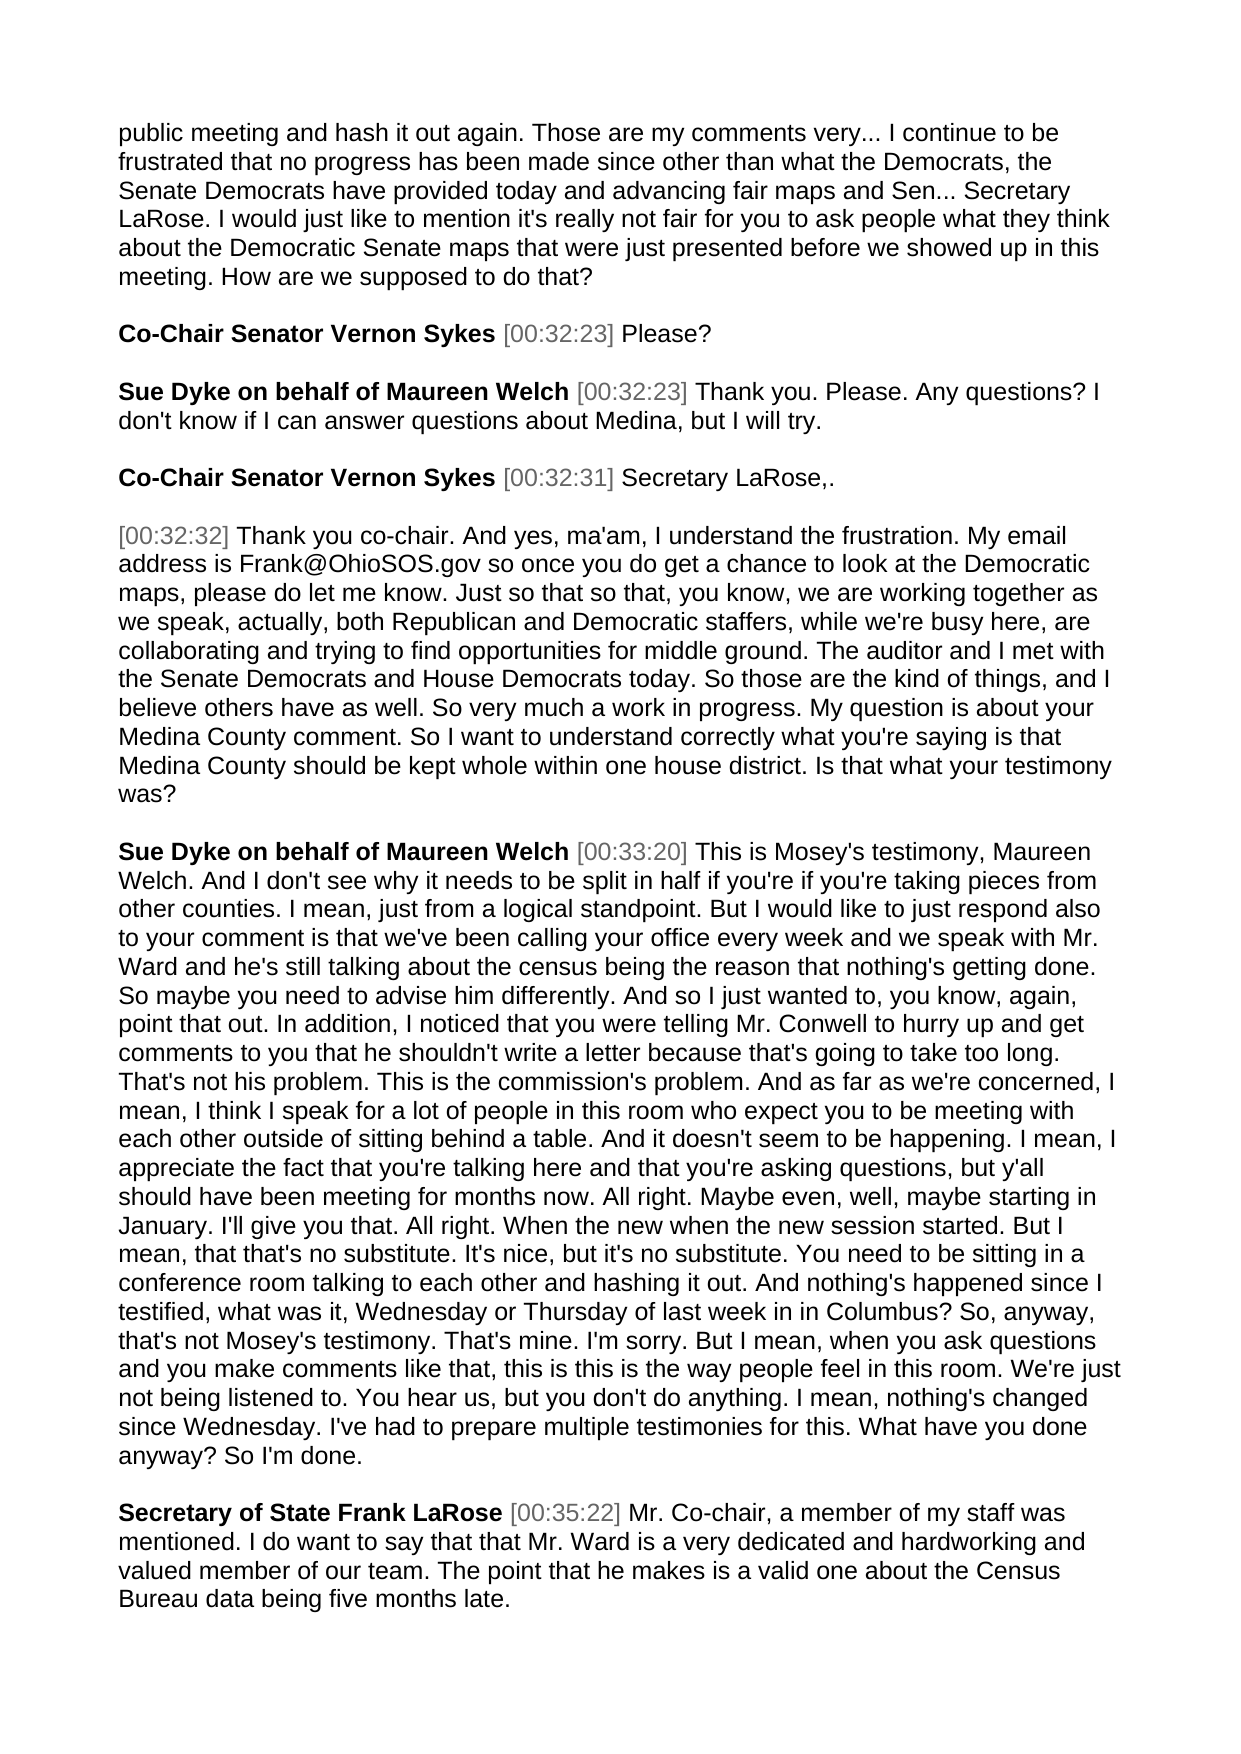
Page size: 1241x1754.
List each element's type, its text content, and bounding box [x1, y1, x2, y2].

text Sue Dyke on behalf of Maureen Welch [00:32:23] Thank you. Please. Any questions? I don't know if I can answer questions about Medina, but I will try. [118, 377, 1122, 434]
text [118, 118, 1122, 291]
text Secretary of State Frank LaRose [00:35:22] Mr. Co-chair, a member of my staff was mentioned. I do want to say that that Mr. Ward is a very dedicated and hardworking and valued member of our team. The point that he makes is a valid one about the Census Bureau data being five months late. [118, 1498, 1122, 1613]
text Co-Chair Senator Vernon Sykes [00:32:23] Please? [118, 319, 1122, 348]
text Co-Chair Senator Vernon Sykes [00:32:31] Secretary LaRose,. [118, 463, 1122, 492]
text Sue Dyke on behalf of Maureen Welch [00:33:20] This is Mosey's testimony, Maureen Welch. And I don't see why it needs to be split in half if you're if you're taking pieces from other counties. I mean, just from a logical standpoint. But I would like to just respond also to your comment is that we've been calling your office every week and we speak with Mr. Ward and he's still talking about the census being the reason that nothing's getting done. So maybe you need to advise him differently. And so I just wanted to, you know, again, point that out. In addition, I noticed that you were telling Mr. Conwell to hurry up and get comments to you that he shouldn't write a letter because that's going to take too long. That's not his problem. This is the commission's problem. And as far as we're concerned, I mean, I think I speak for a lot of people in this room who expect you to be meeting with each other outside of sitting behind a table. And it doesn't seem to be happening. I mean, I appreciate the fact that you're talking here and that you're asking questions, but y'all should have been meeting for months now. All right. Maybe even, well, maybe starting in January. I'll give you that. All right. When the new when the new session started. But I mean, that that's no substitute. It's nice, but it's no substitute. You need to be sitting in a conference room talking to each other and hashing it out. And nothing's happened since I testified, what was it, Wednesday or Thursday of last week in in Columbus? So, anyway, that's not Mosey's testimony. That's mine. I'm sorry. But I mean, when you ask questions and you make comments like that, this is this is the way people feel in this room. We're just not being listened to. You hear us, but you don't do anything. I mean, nothing's changed since Wednesday. I've had to prepare multiple testimonies for this. What have you done anyway? So I'm done. [118, 837, 1122, 1469]
text [00:32:32] Thank you co-chair. And yes, ma'am, I understand the frustration. My email address is Frank@OhioSOS.gov so once you do get a chance to look at the Democratic maps, please do let me know. Just so that so that, you know, we are working together as we speak, actually, both Republican and Democratic staffers, while we're busy here, are collaborating and trying to find opportunities for middle ground. The auditor and I met with the Senate Democrats and House Democrats today. So those are the kind of things, and I believe others have as well. So very much a work in progress. My question is about your Medina County comment. So I want to understand correctly what you're saying is that Medina County should be kept whole within one house district. Is that what your testimony was? [118, 521, 1122, 808]
